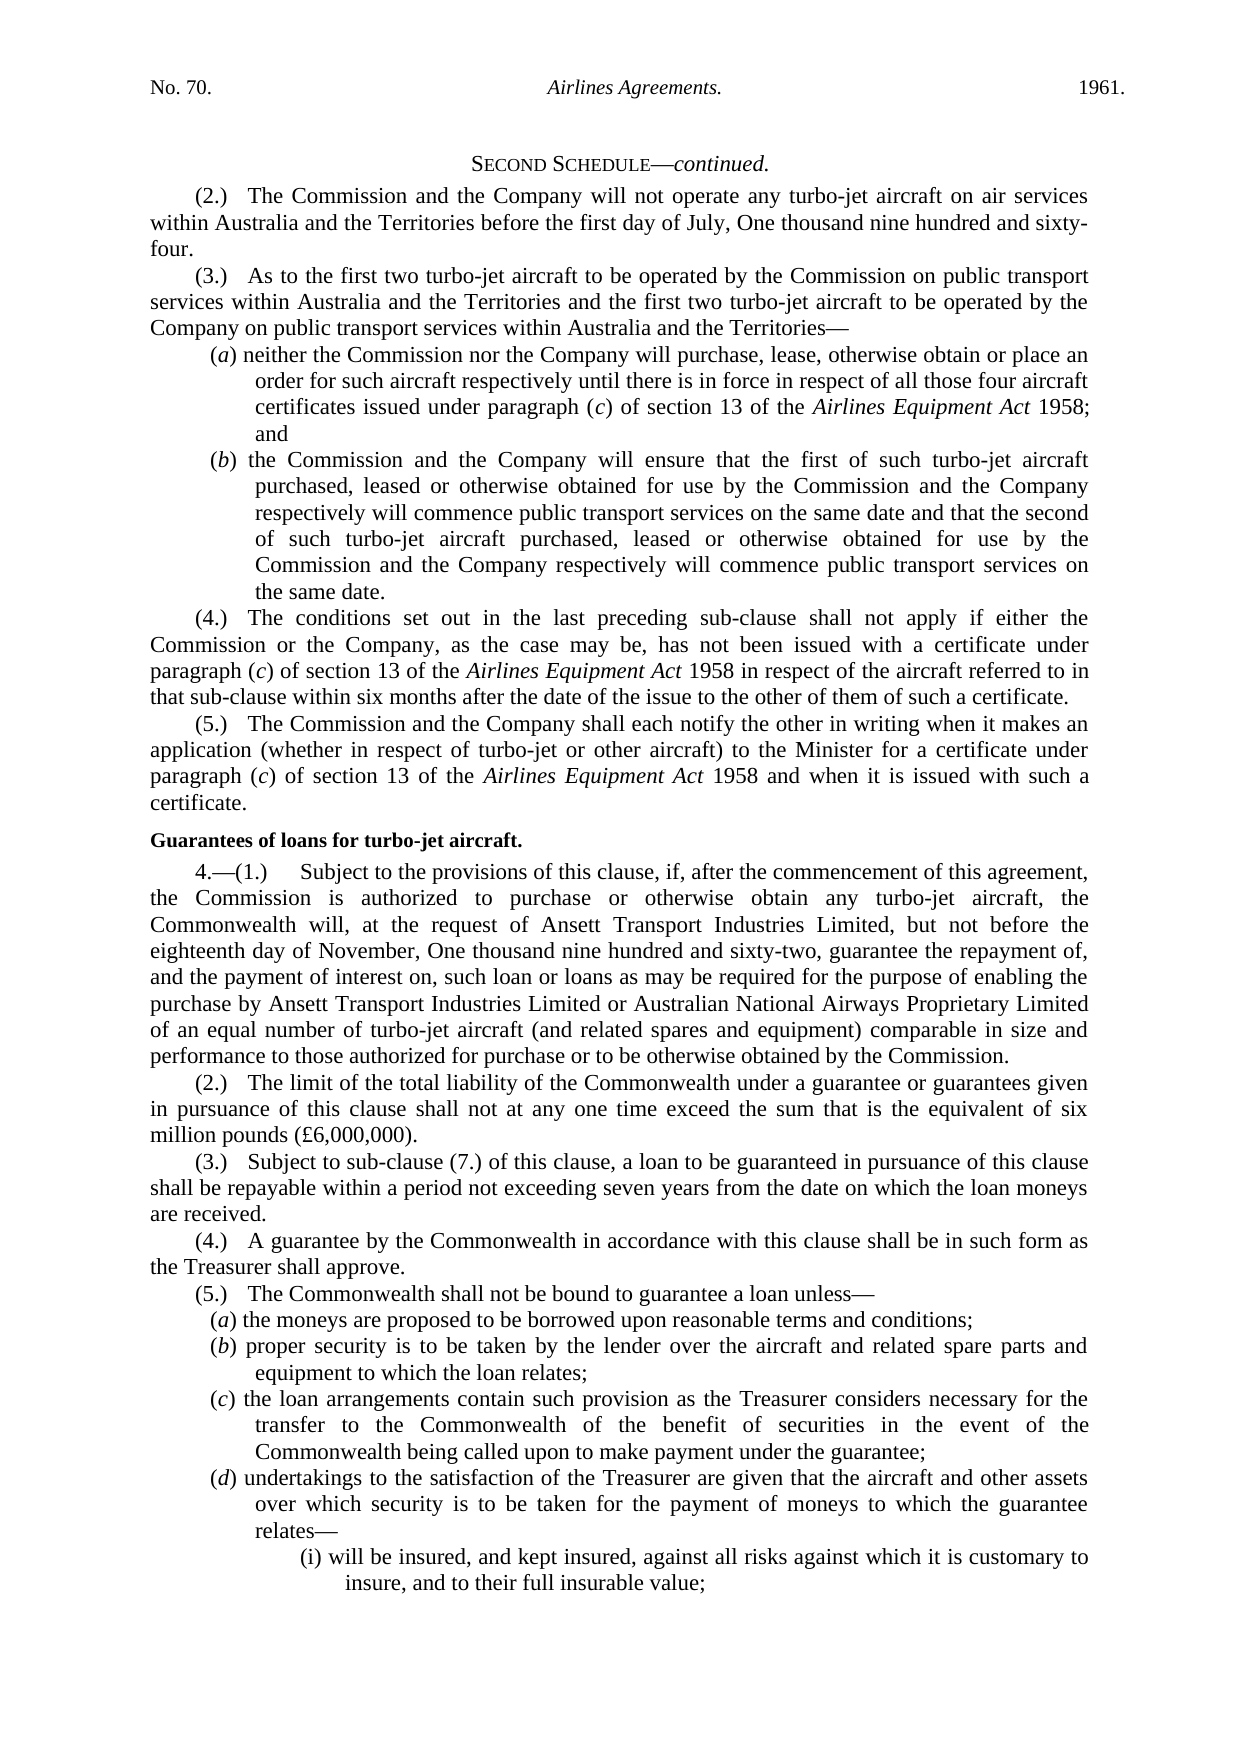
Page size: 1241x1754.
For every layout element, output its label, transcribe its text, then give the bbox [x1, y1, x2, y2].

text (d) undertakings to the satisfaction of the Treasurer are given that the aircraft and other assets over which security is to be taken for the payment of moneys to which the guarantee relates— [210, 1464, 1090, 1543]
text (b) the Commission and the Company will ensure that the first of such turbo-jet aircraft purchased, leased or otherwise obtained for use by the Commission and the Company respectively will commence public transport services on the same date and that the second of such turbo-jet aircraft purchased, leased or otherwise obtained for use by the Commission and the Company respectively will commence public transport services on the same date. [210, 446, 1090, 604]
text (c) the loan arrangements contain such provision as the Treasurer considers necessary for the transfer to the Commonwealth of the benefit of securities in the event of the Commonwealth being called upon to make payment under the guarantee; [210, 1385, 1090, 1464]
text (b) proper security is to be taken by the lender over the aircraft and related spare parts and equipment to which the loan relates; [210, 1332, 1090, 1385]
text (2.) The Commission and the Company will not operate any turbo-jet aircraft on air services within Australia and the Territories before the first day of July, One thousand nine hundred and sixty-four. [150, 183, 1090, 262]
text (5.) The Commission and the Company shall each notify the other in writing when it makes an application (whether in respect of turbo-jet or other aircraft) to the Minister for a certificate under paragraph (c) of section 13 of the Airlines Equipment Act 1958 and when it is issued with such a certificate. [150, 710, 1090, 815]
text (4.) A guarantee by the Commonwealth in accordance with this clause shall be in such form as the Treasurer shall approve. [150, 1227, 1090, 1279]
text (5.) The Commonwealth shall not be bound to guarantee a loan unless— [150, 1279, 1090, 1306]
text (a) neither the Commission nor the Company will purchase, lease, otherwise obtain or place an order for such aircraft respectively until there is in force in respect of all those four aircraft certificates issued under paragraph (c) of section 13 of the Airlines Equipment Act 1958; and [210, 341, 1090, 446]
text Second Schedule—continued. [150, 150, 1090, 176]
text (i) will be insured, and kept insured, against all risks against which it is customary to insure, and to their full insurable value; [300, 1543, 1090, 1596]
text Guarantees of loans for turbo-jet aircraft. [150, 828, 1090, 852]
text (4.) The conditions set out in the last preceding sub-clause shall not apply if either the Commission or the Company, as the case may be, has not been issued with a certificate under paragraph (c) of section 13 of the Airlines Equipment Act 1958 in respect of the aircraft referred to in that sub-clause within six months after the date of the issue to the other of them of such a certificate. [150, 604, 1090, 710]
text 4.—(1.) Subject to the provisions of this clause, if, after the commencement of this agreement, the Commission is authorized to purchase or otherwise obtain any turbo-jet aircraft, the Commonwealth will, at the request of Ansett Transport Industries Limited, but not before the eighteenth day of November, One thousand nine hundred and sixty-two, guarantee the repayment of, and the payment of interest on, such loan or loans as may be required for the purpose of enabling the purchase by Ansett Transport Industries Limited or Australian National Airways Proprietary Limited of an equal number of turbo-jet aircraft (and related spares and equipment) comparable in size and performance to those authorized for purchase or to be otherwise obtained by the Commission. [150, 858, 1090, 1069]
text (2.) The limit of the total liability of the Commonwealth under a guarantee or guarantees given in pursuance of this clause shall not at any one time exceed the sum that is the equivalent of six million pounds (£6,000,000). [150, 1069, 1090, 1148]
text (3.) Subject to sub-clause (7.) of this clause, a loan to be guaranteed in pursuance of this clause shall be repayable within a period not exceeding seven years from the date on which the loan moneys are received. [150, 1148, 1090, 1227]
text (a) the moneys are proposed to be borrowed upon reasonable terms and conditions; [210, 1306, 1090, 1332]
text (3.) As to the first two turbo-jet aircraft to be operated by the Commission on public transport services within Australia and the Territories and the first two turbo-jet aircraft to be operated by the Company on public transport services within Australia and the Territories— [150, 262, 1090, 341]
